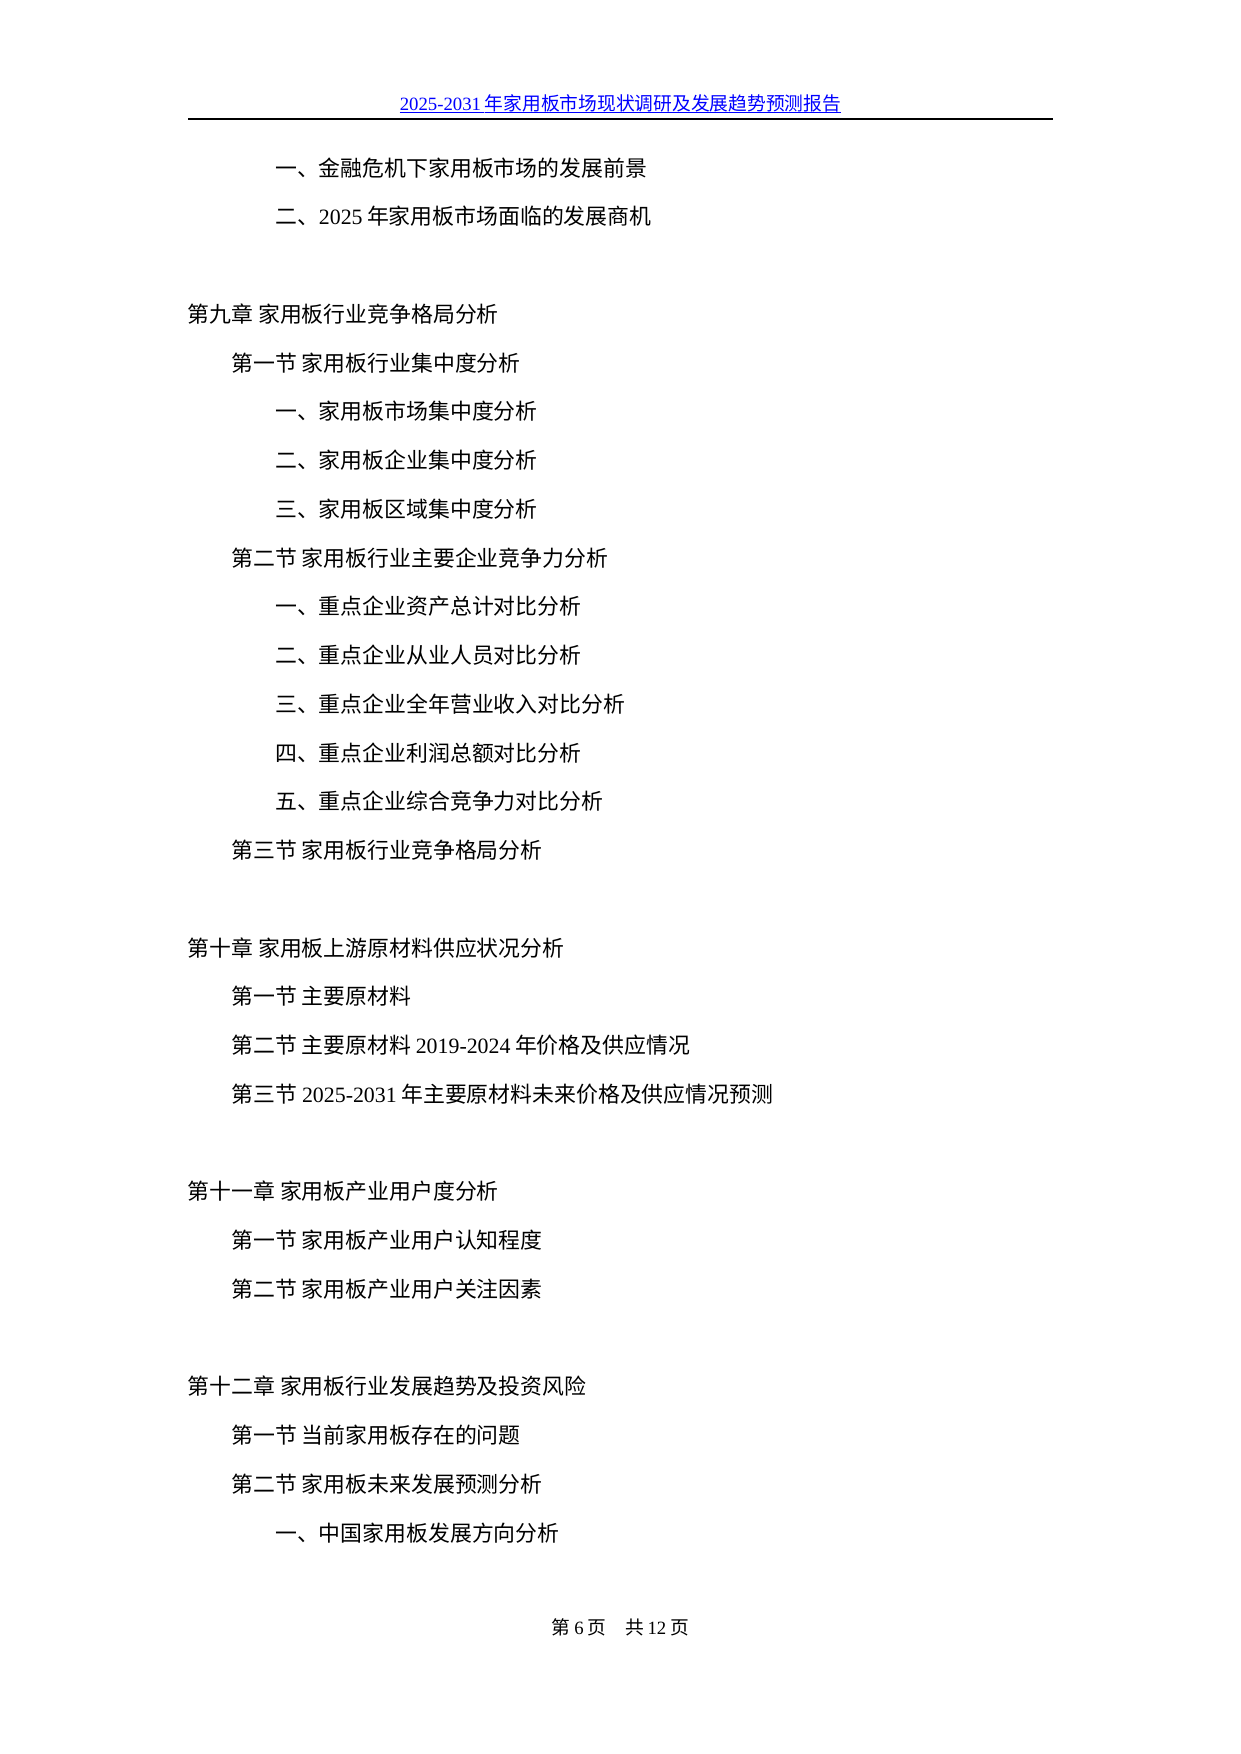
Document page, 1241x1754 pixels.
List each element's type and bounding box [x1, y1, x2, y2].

text [187, 150, 1053, 1548]
